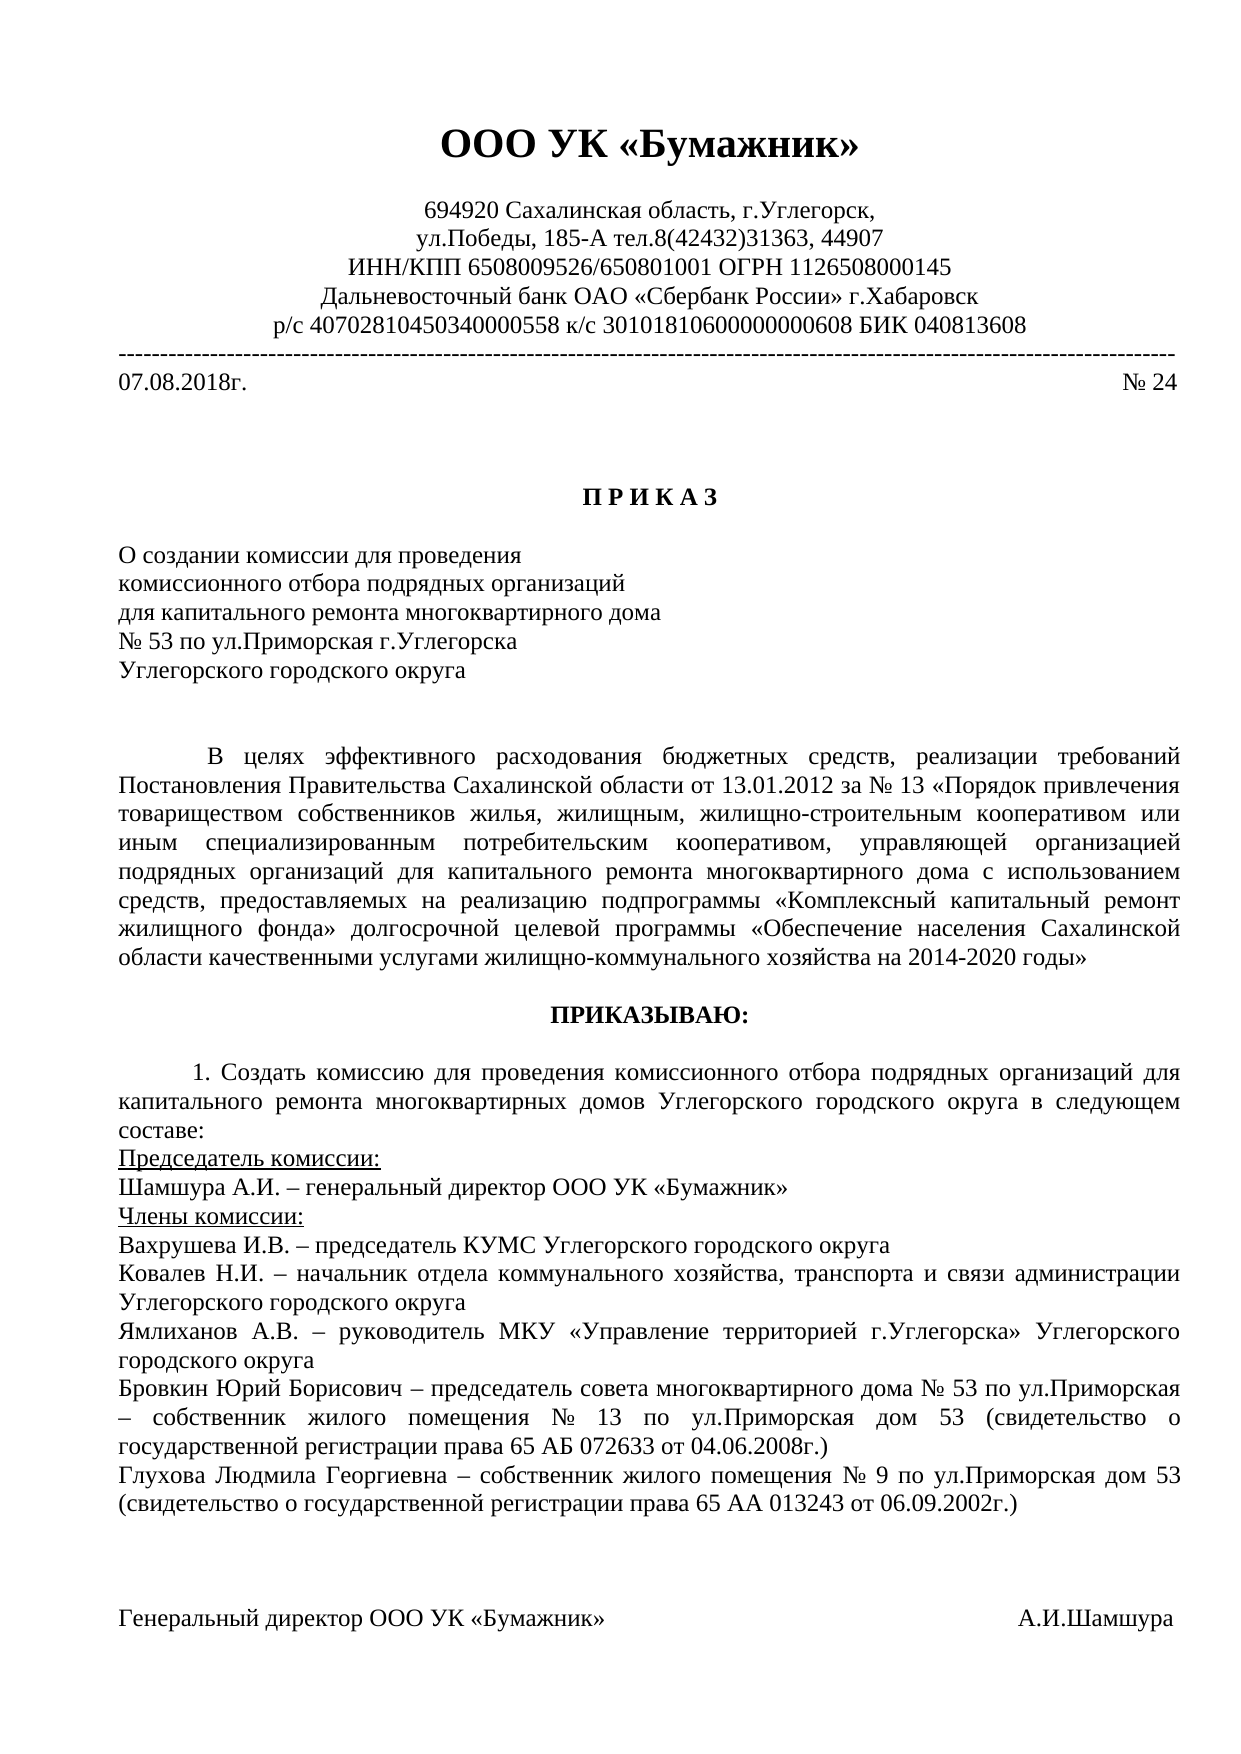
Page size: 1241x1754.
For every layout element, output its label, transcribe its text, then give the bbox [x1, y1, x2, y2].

text ИНН/КПП 6508009526/650801001 ОГРН 1126508000145 [118, 252, 1181, 281]
text ПРИКАЗЫВАЮ: [118, 1000, 1181, 1028]
text -------------------------------------------------------------------------------------------------------------------------------07.08.2018г. № 24 [118, 338, 1181, 396]
text Вахрушева И.В. – председатель КУМС Углегорского городского округа [118, 1230, 1181, 1258]
text Председатель комиссии: [118, 1143, 1181, 1172]
text П Р И К А З [118, 482, 1181, 511]
text Ковалев Н.И. – начальник отдела коммунального хозяйства, транспорта и связи администрации Углегорского городского округа [118, 1258, 1181, 1316]
text Ямлиханов А.В. – руководитель МКУ «Управление территорией г.Углегорска» Углегорского городского округа [118, 1316, 1181, 1373]
text Глухова Людмила Георгиевна – собственник жилого помещения № 9 по ул.Приморская дом 53 (свидетельство о государственной регистрации права 65 АА 013243 от 06.09.2002г.) [118, 1460, 1181, 1517]
text № 53 по ул.Приморская г.Углегорска [118, 626, 1181, 655]
text Дальневосточный банк ОАО «Сбербанк России» г.Хабаровск [118, 281, 1181, 310]
text Шамшура А.И. – генеральный директор ООО УК «Бумажник» [118, 1172, 1181, 1201]
text комиссионного отбора подрядных организаций [118, 568, 1181, 597]
text р/с 40702810450340000558 к/с 30101810600000000608 БИК 040813608 [118, 310, 1181, 338]
text 694920 Сахалинская область, г.Углегорск, [118, 195, 1181, 223]
text Генеральный директор ООО УК «Бумажник» А.И.Шамшура [118, 1603, 1181, 1632]
text для капитального ремонта многоквартирного дома [118, 597, 1181, 626]
text В целях эффективного расходования бюджетных средств, реализации требований Постановления Правительства Сахалинской области от 13.01.2012 за № 13 «Порядок привлечения товариществом собственников жилья, жилищным, жилищно-строительным кооперативом или иным специализированным потребительским кооперативом, управляющей организацией подрядных организаций для капитального ремонта многоквартирного дома с использованием средств, предоставляемых на реализацию подпрограммы «Комплексный капитальный ремонт жилищного фонда» долгосрочной целевой программы «Обеспечение населения Сахалинской области качественными услугами жилищно-коммунального хозяйства на 2014-2020 годы» [118, 741, 1181, 971]
text Бровкин Юрий Борисович – председатель совета многоквартирного дома № 53 по ул.Приморская – собственник жилого помещения № 13 по ул.Приморская дом 53 (свидетельство о государственной регистрации права 65 АБ 072633 от 04.06.2008г.) [118, 1373, 1181, 1460]
text ул.Победы, 185-А тел.8(42432)31363, 44907 [118, 223, 1181, 252]
text ООО УК «Бумажник» [118, 118, 1181, 166]
text Углегорского городского округа [118, 655, 1181, 683]
text Члены комиссии: [118, 1201, 1181, 1230]
text 1. Создать комиссию для проведения комиссионного отбора подрядных организаций для капитального ремонта многоквартирных домов Углегорского городского округа в следующем составе: [118, 1057, 1181, 1143]
text О создании комиссии для проведения [118, 540, 1181, 568]
